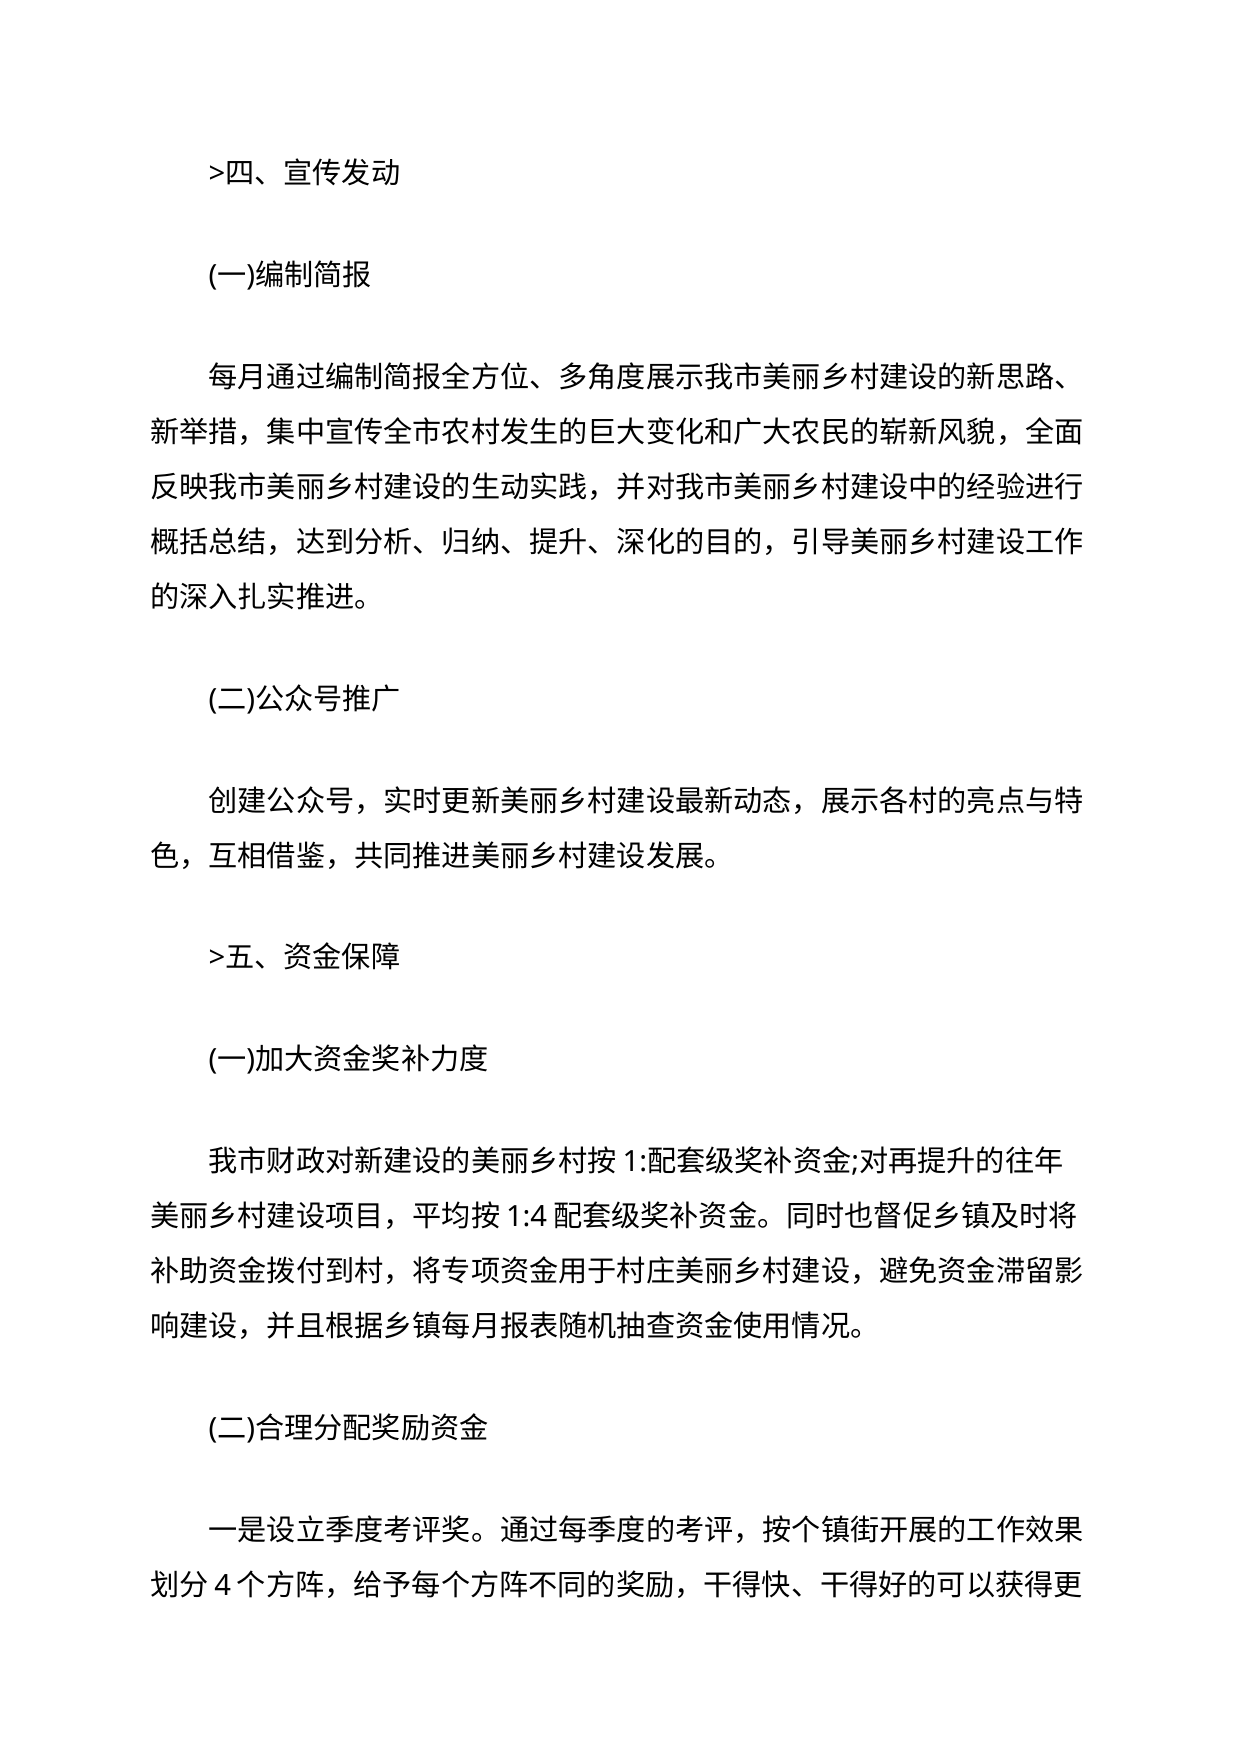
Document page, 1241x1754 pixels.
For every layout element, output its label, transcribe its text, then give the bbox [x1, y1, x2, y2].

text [150, 1507, 1090, 1604]
text >五、资金保障 [150, 934, 1090, 976]
text (二)合理分配奖励资金 [150, 1404, 1090, 1447]
text (一)加大资金奖补力度 [150, 1036, 1090, 1078]
text (一)编制简报 [150, 252, 1090, 294]
text 每月通过编制简报全方位、多角度展示我市美丽乡村建设的新思路、新举措，集中宣传全市农村发生的巨大变化和广大农民的崭新风貌，全面反映我市美丽乡村建设的生动实践，并对我市美丽乡村建设中的经验进行概括总结，达到分析、归纳、提升、深化的目的，引导美丽乡村建设工作的深入扎实推进。 [150, 354, 1090, 616]
text >四、宣传发动 [150, 150, 1090, 192]
text (二)公众号推广 [150, 675, 1090, 718]
text 创建公众号，实时更新美丽乡村建设最新动态，展示各村的亮点与特色，互相借鉴，共同推进美丽乡村建设发展。 [150, 777, 1090, 874]
text 我市财政对新建设的美丽乡村按1:配套级奖补资金;对再提升的往年美丽乡村建设项目，平均按1:4配套级奖补资金。同时也督促乡镇及时将补助资金拨付到村，将专项资金用于村庄美丽乡村建设，避免资金滞留影响建设，并且根据乡镇每月报表随机抽查资金使用情况。 [150, 1138, 1090, 1345]
